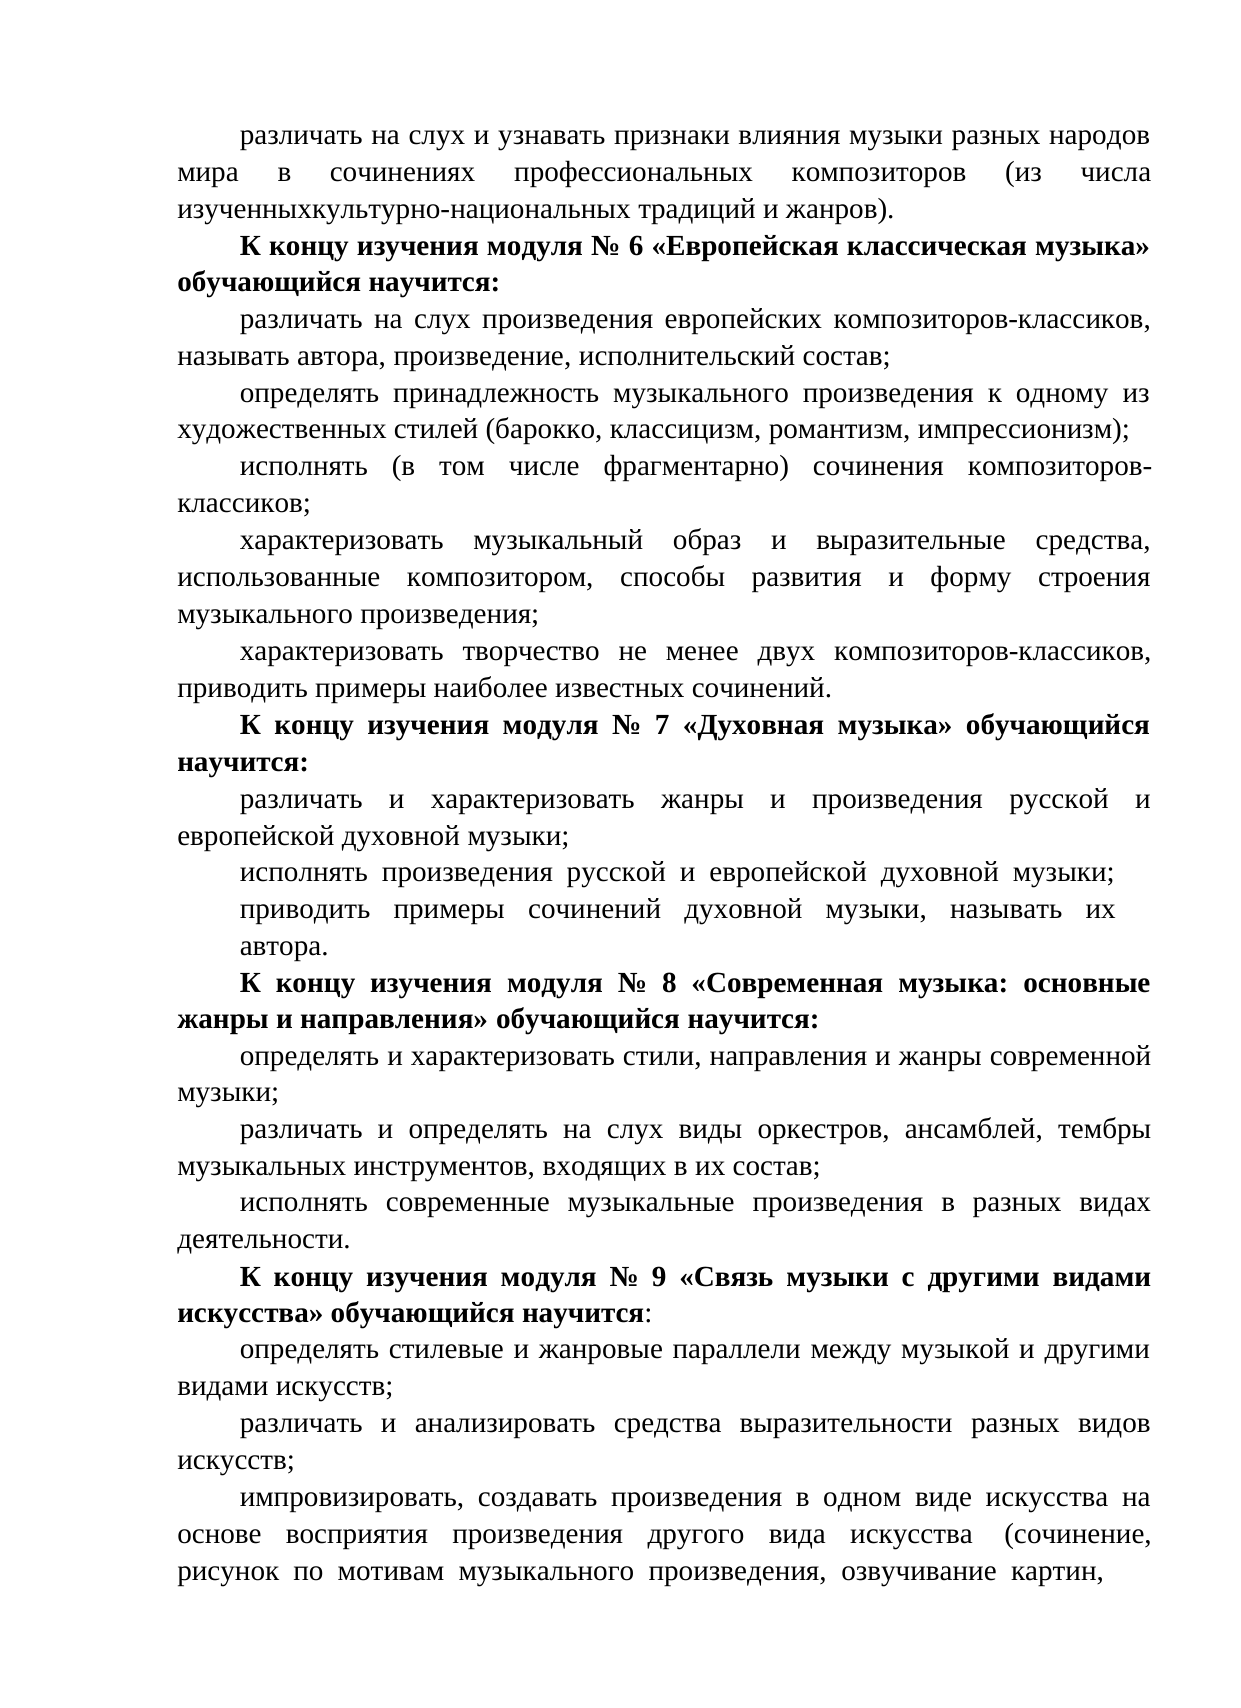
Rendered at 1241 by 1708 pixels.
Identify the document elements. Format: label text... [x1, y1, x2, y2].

text исполнять современные музыкальные произведения в разных видах деятельности. [177, 1184, 1151, 1255]
text импровизировать, создавать произведения в одном виде искусства на основе восприятия произведения другого вида искусства (сочинение, рисунок по мотивам музыкального произведения, озвучивание картин, [177, 1479, 1152, 1586]
text характеризовать творчество не менее двух композиторов-классиков, приводить примеры наиболее известных сочинений. [177, 633, 1151, 703]
text исполнять (в том числе фрагментарно) сочинения композиторов- классиков; [177, 448, 1152, 519]
text различать и характеризовать жанры и произведения русской и европейской духовной музыки; [177, 781, 1151, 851]
text определять стилевые и жанровые параллели между музыкой и другими видами искусств; [177, 1331, 1151, 1402]
subtitle К концу изучения модуля № 6 «Европейская классическая музыка» обучающийся научится: [177, 228, 1151, 298]
text различать на слух произведения европейских композиторов-классиков, называть автора, произведение, исполнительский состав; [177, 301, 1151, 371]
subtitle К концу изучения модуля № 8 «Современная музыка: основные жанры и направления» обучающийся научится: [177, 965, 1151, 1035]
subtitle К концу изучения модуля № 9 «Связь музыки с другими видами искусства» обучающийся научится: [177, 1259, 1152, 1328]
text определять и характеризовать стили, направления и жанры современной музыки; [177, 1038, 1152, 1108]
text различать на слух и узнавать признаки влияния музыки разных народов мира в сочинениях профессиональных композиторов (из числа изученныхкультурно-национальных традиций и жанров). [177, 117, 1151, 224]
text различать и определять на слух виды оркестров, ансамблей, тембры музыкальных инструментов, входящих в их состав; [177, 1112, 1151, 1181]
text различать и анализировать средства выразительности разных видов искусств; [177, 1405, 1151, 1475]
text характеризовать музыкальный образ и выразительные средства, использованные композитором, способы развития и форму строения музыкального произведения; [177, 522, 1151, 629]
subtitle К концу изучения модуля № 7 «Духовная музыка» обучающийся научится: [177, 707, 1151, 777]
text исполнять произведения русской и европейской духовной музыки; приводить примеры сочинений духовной музыки, называть их автора. [239, 854, 1116, 962]
text определять принадлежность музыкального произведения к одному из художественных стилей (барокко, классицизм, романтизм, импрессионизм); [177, 375, 1151, 445]
